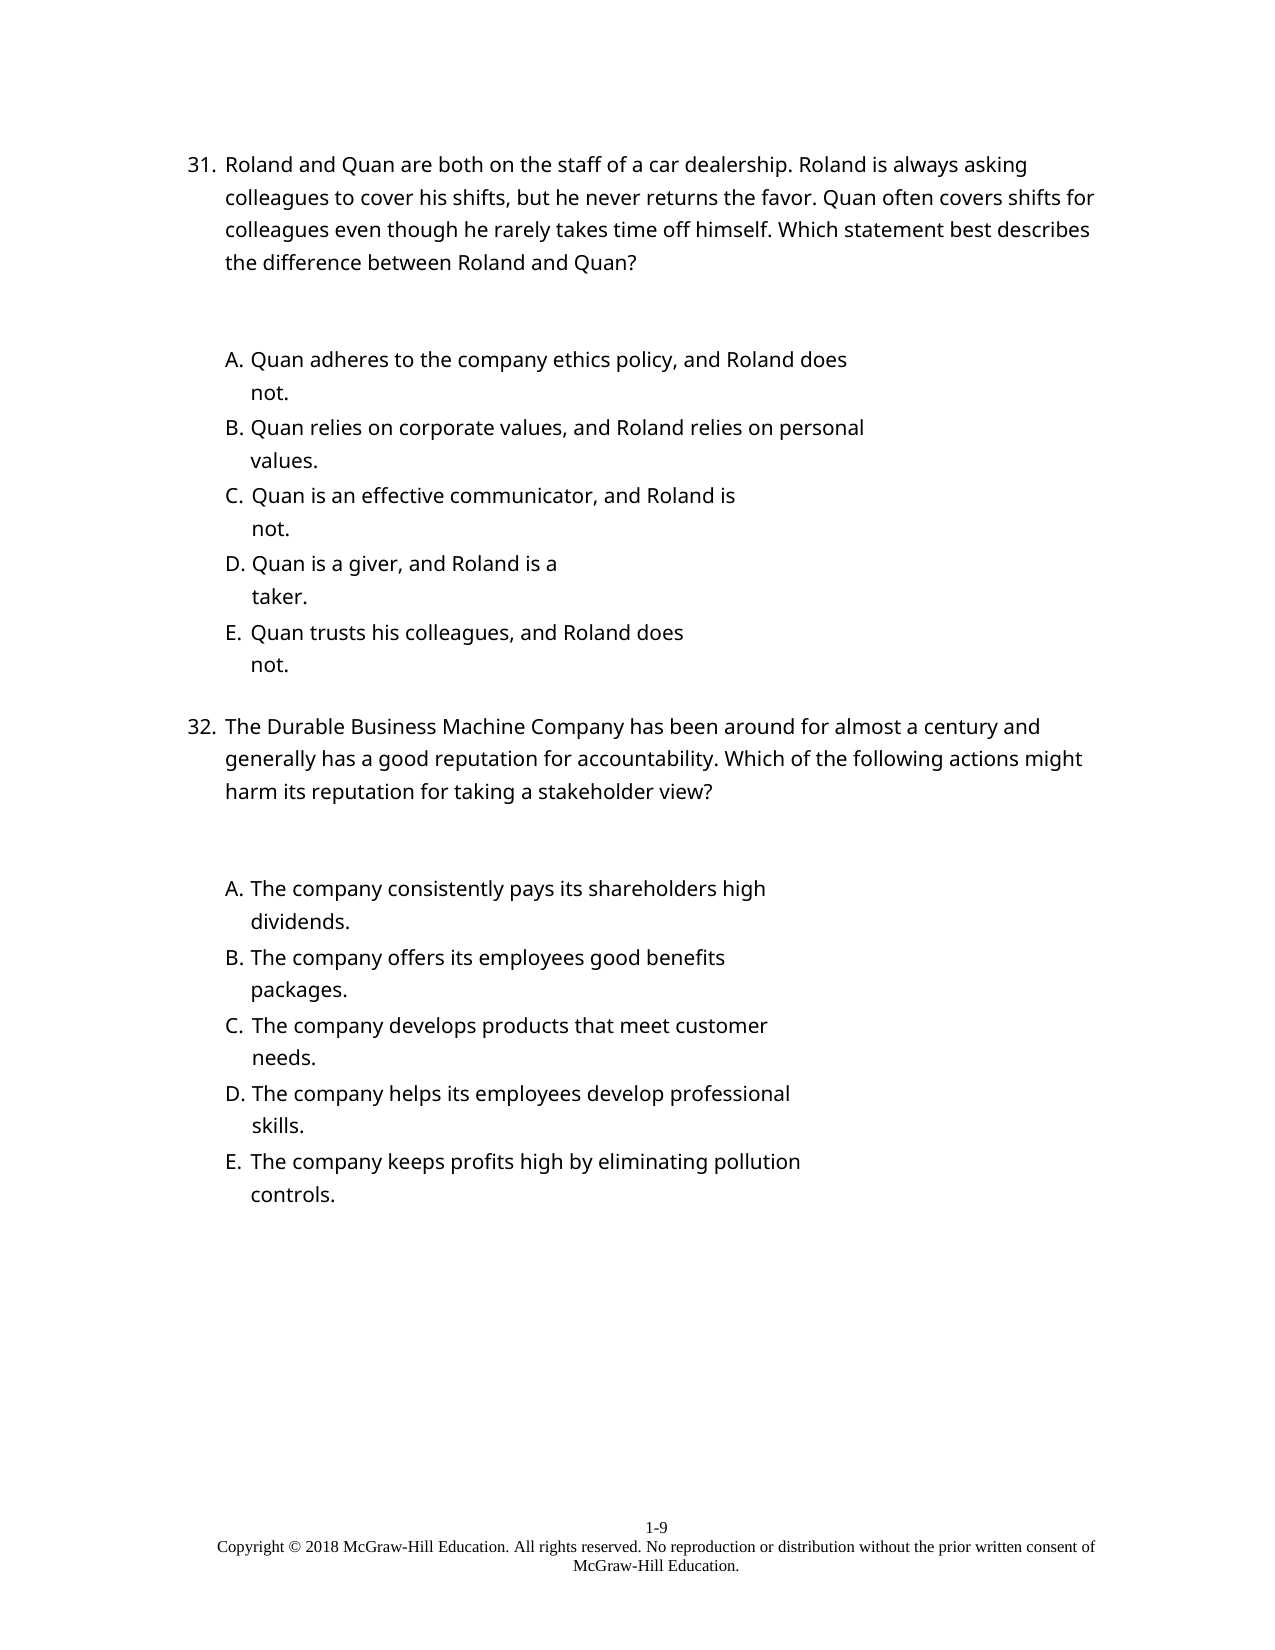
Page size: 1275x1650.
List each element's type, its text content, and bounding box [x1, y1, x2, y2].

table_header Roland and Quan are both on the staff of a car dealership. Roland is always asking colleagues to cover his shifts, but he never returns the favor. Quan often covers shifts for colleagues even though he rarely takes time off himself. Which statement best describes the difference between Roland and Quan? [225, 150, 1125, 683]
table_header The Durable Business Machine Company has been around for almost a century and generally has a good reputation for accountability. Which of the following actions might harm its reputation for taking a stakeholder view? [225, 712, 1125, 1212]
table_header 32. [188, 712, 225, 1212]
table_header 31. [188, 150, 225, 683]
